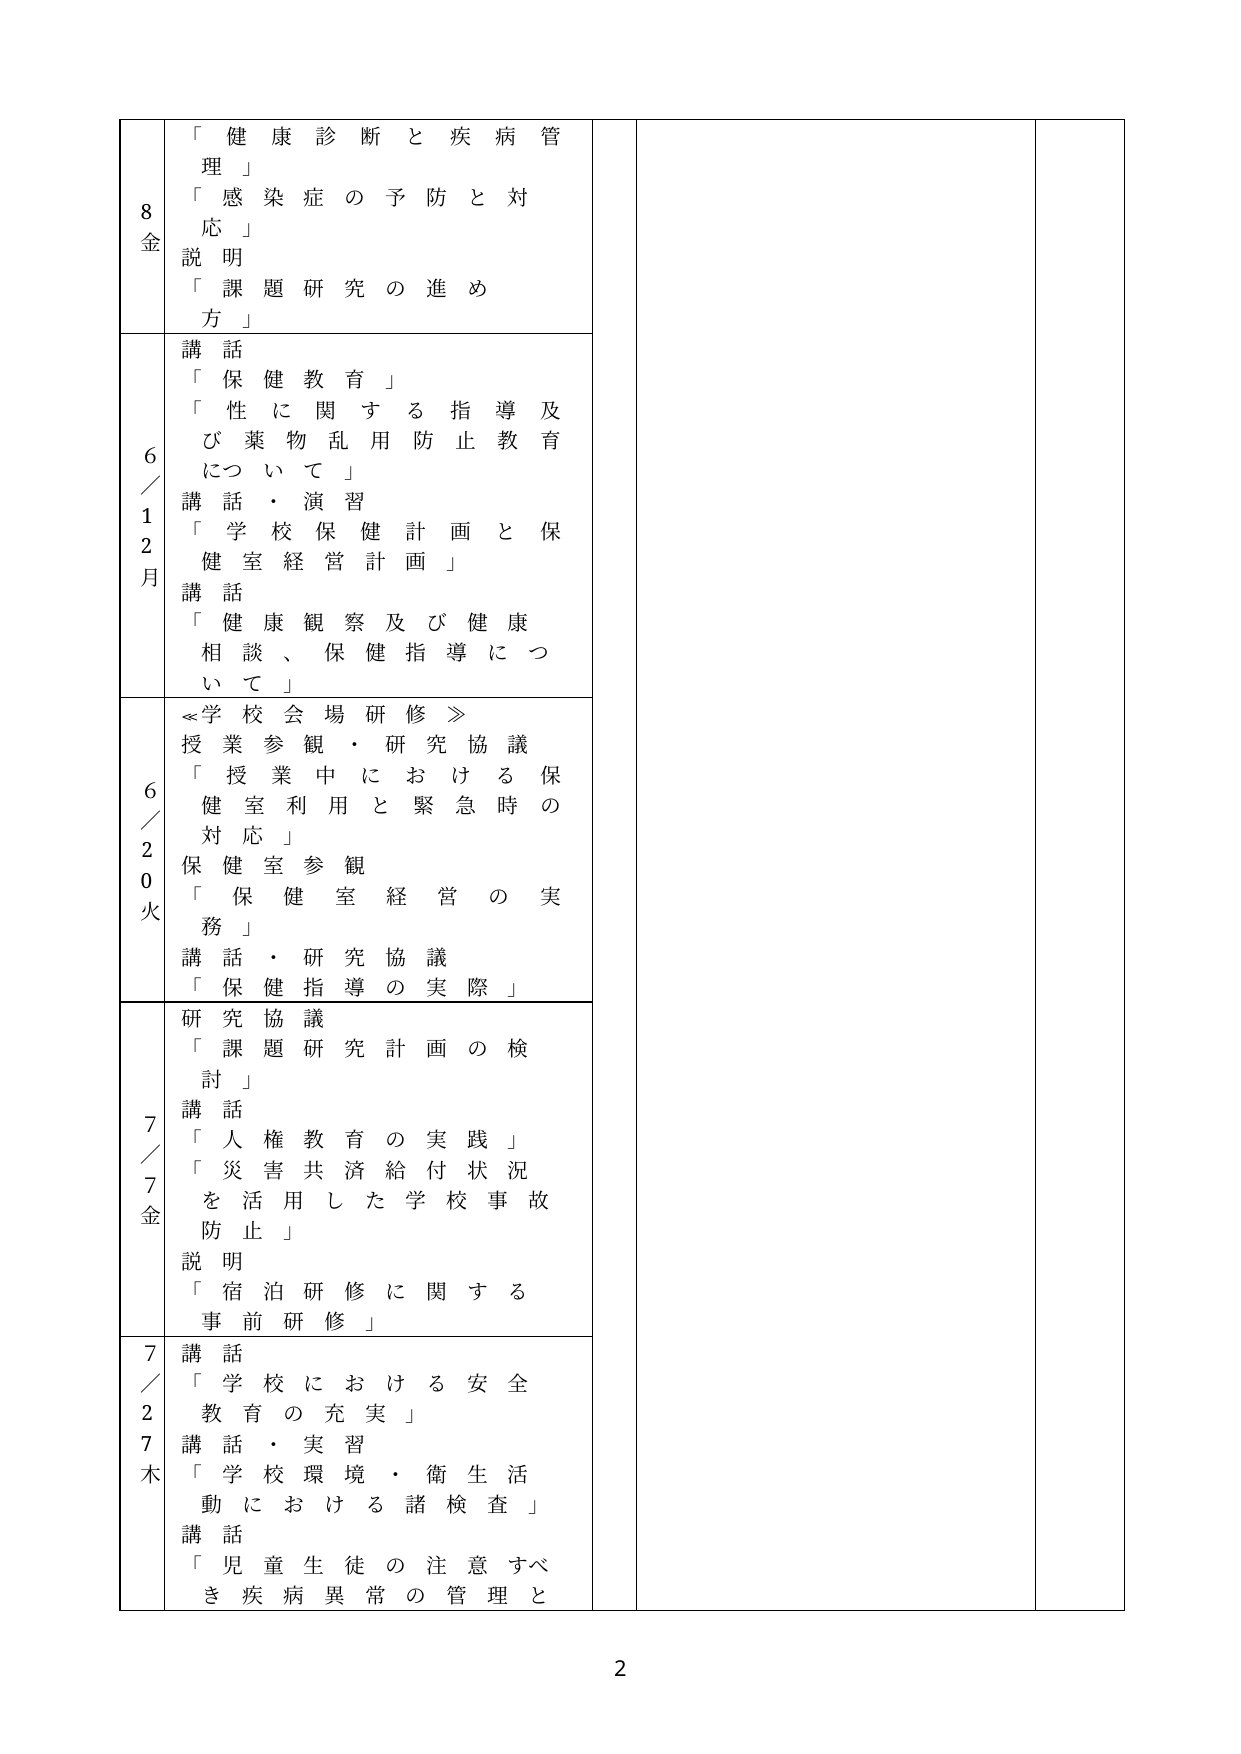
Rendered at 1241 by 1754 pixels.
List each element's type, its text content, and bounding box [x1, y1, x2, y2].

table_cell ７／27 木 [121, 1337, 164, 1610]
table_cell ４ ／ 28 金 [121, 120, 164, 332]
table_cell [165, 1337, 592, 1610]
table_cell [165, 120, 592, 332]
table_cell 研究協議 「課題研究計画の検討」 講話 「人権教育の実践」 「災害共済給付状況を活用した学校事故防止」 説明 「宿泊研修に関する事前研修」 [165, 1003, 592, 1336]
table_cell 講話 「保健教育」 「性に関する指導及び薬物乱用防止教育について」 講話・演習 「学校保健計画と保健室経営計画」 講話 「健康観察及び健康相談、保健指導について」 [165, 334, 592, 697]
table_cell ６ ／ 20 火 [121, 698, 164, 1001]
table_cell ７ ／ ７ 金 [121, 1003, 164, 1336]
table_cell ６ ／ 12 月 [121, 334, 164, 697]
table_cell ≪学校会場研修≫ 授業参観・研究協議 「授業中における保健室利用と緊急時の対応」 保健室参観 「保健室経営の実務」 講話・研究協議 「保健指導の実際」 [165, 698, 592, 1001]
